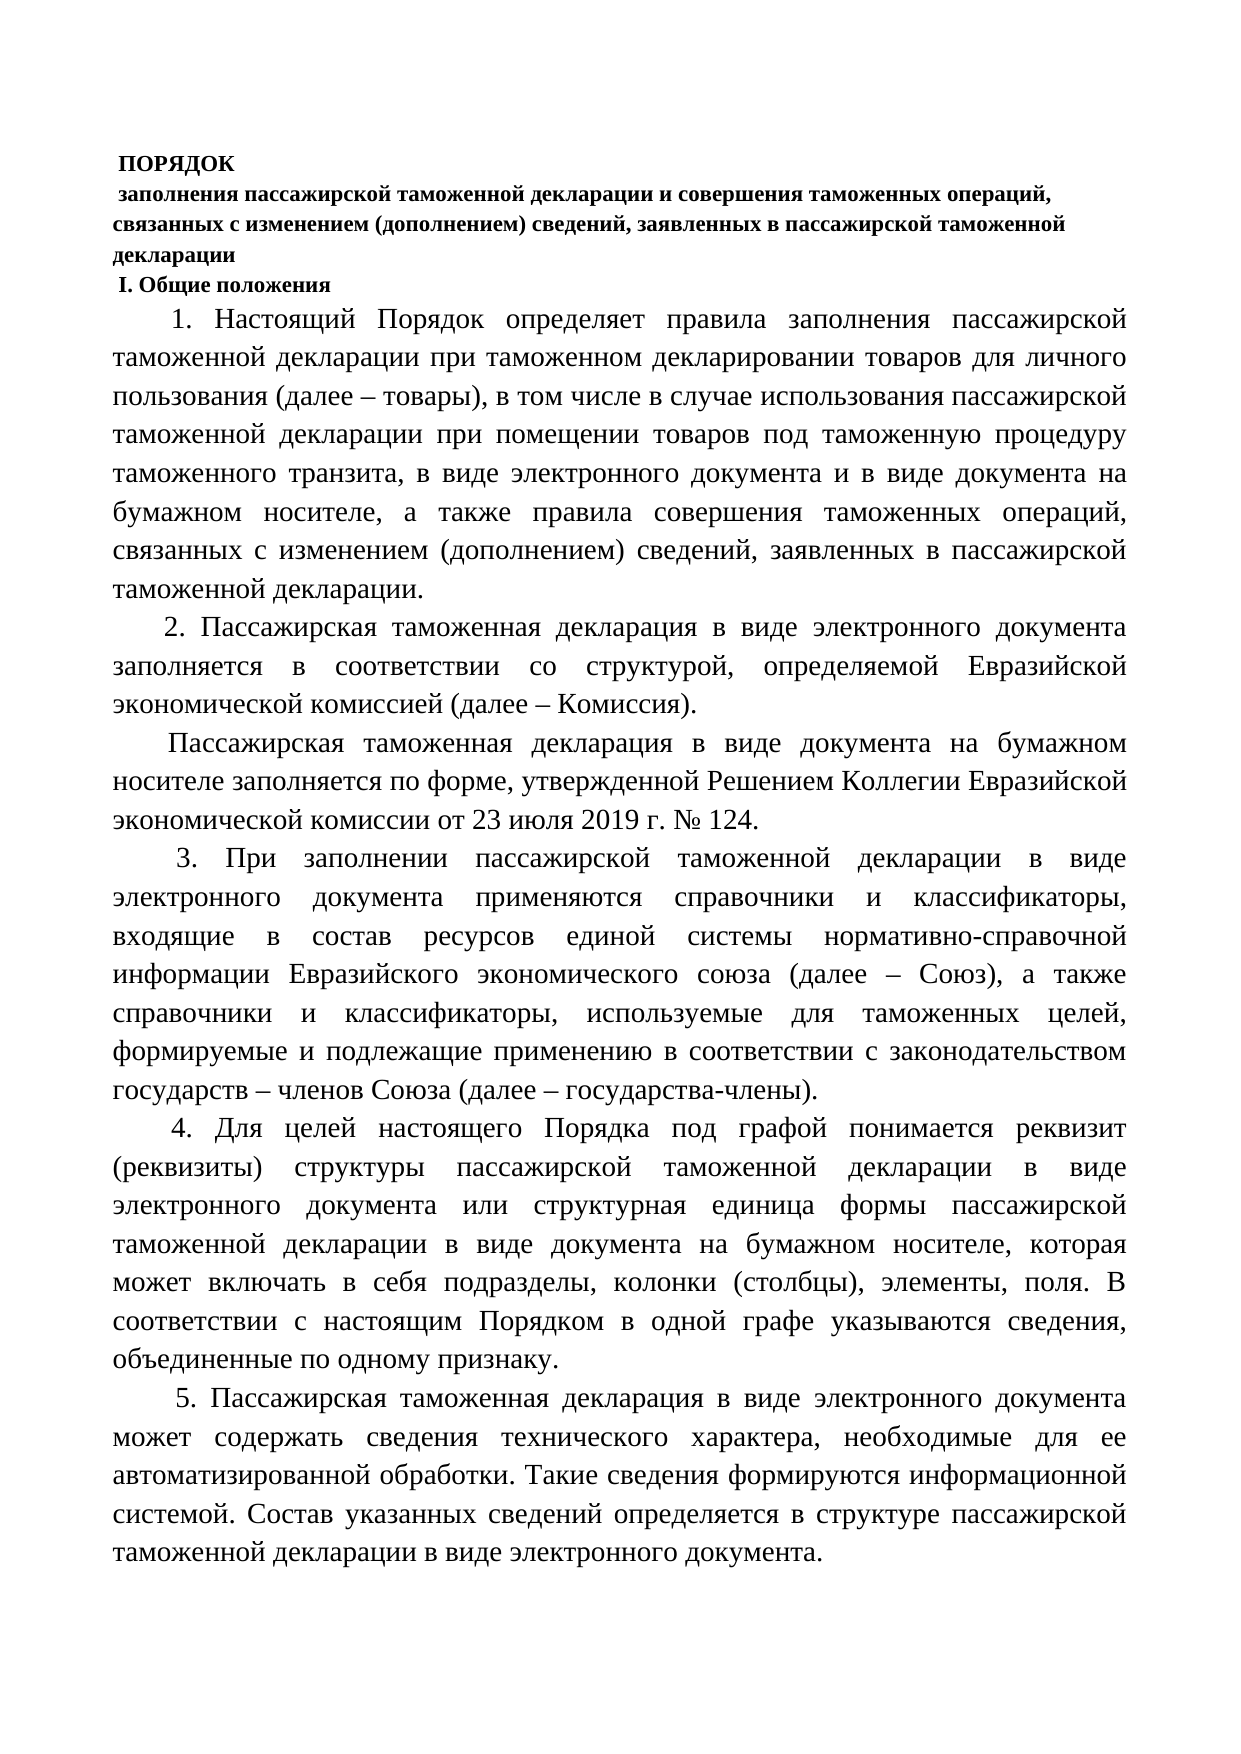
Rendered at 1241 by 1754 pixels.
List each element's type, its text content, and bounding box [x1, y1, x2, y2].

text 3. При заполнении пассажирской таможенной декларации в виде электронного документа применяются справочники и классификаторы, входящие в состав ресурсов единой системы нормативно-справочной информации Евразийского экономического союза (далее – Союз), а также справочники и классификаторы, используемые для таможенных целей, формируемые и подлежащие применению в соответствии с законодательством государств – членов Союза (далее – государства-члены). [112, 841, 1128, 1105]
text 4. Для целей настоящего Порядка под графой понимается реквизит (реквизиты) структуры пассажирской таможенной декларации в виде электронного документа или структурная единица формы пассажирской таможенной декларации в виде документа на бумажном носителе, которая может включать в себя подразделы, колонки (столбцы), элементы, поля. В соответствии с настоящим Порядком в одной графе указываются сведения, объединенные по одному признаку. [112, 1110, 1128, 1375]
text I. Общие положения [112, 271, 1128, 297]
text ПОРЯДОК [112, 150, 1128, 176]
text 1. Настоящий Порядок определяет правила заполнения пассажирской таможенной декларации при таможенном декларировании товаров для личного пользования (далее – товары), в том числе в случае использования пассажирской таможенной декларации при помещении товаров под таможенную процедуру таможенного транзита, в виде электронного документа и в виде документа на бумажном носителе, а также правила совершения таможенных операций, связанных с изменением (дополнением) сведений, заявленных в пассажирской таможенной декларации. [112, 301, 1128, 604]
text Пассажирская таможенная декларация в виде документа на бумажном носителе заполняется по форме, утвержденной Решением Коллегии Евразийской экономической комиссии от 23 июля 2019 г. № 124. [112, 725, 1128, 836]
text заполнения пассажирской таможенной декларации и совершения таможенных операций, связанных с изменением (дополнением) сведений, заявленных в пассажирской таможенной декларации [112, 180, 1128, 267]
text 2. Пассажирская таможенная декларация в виде электронного документа заполняется в соответствии со структурой, определяемой Евразийской экономической комиссией (далее – Комиссия). [112, 609, 1128, 720]
text 5. Пассажирская таможенная декларация в виде электронного документа может содержать сведения технического характера, необходимые для ее автоматизированной обработки. Такие сведения формируются информационной системой. Состав указанных сведений определяется в структуре пассажирской таможенной декларации в виде электронного документа. [112, 1380, 1128, 1568]
